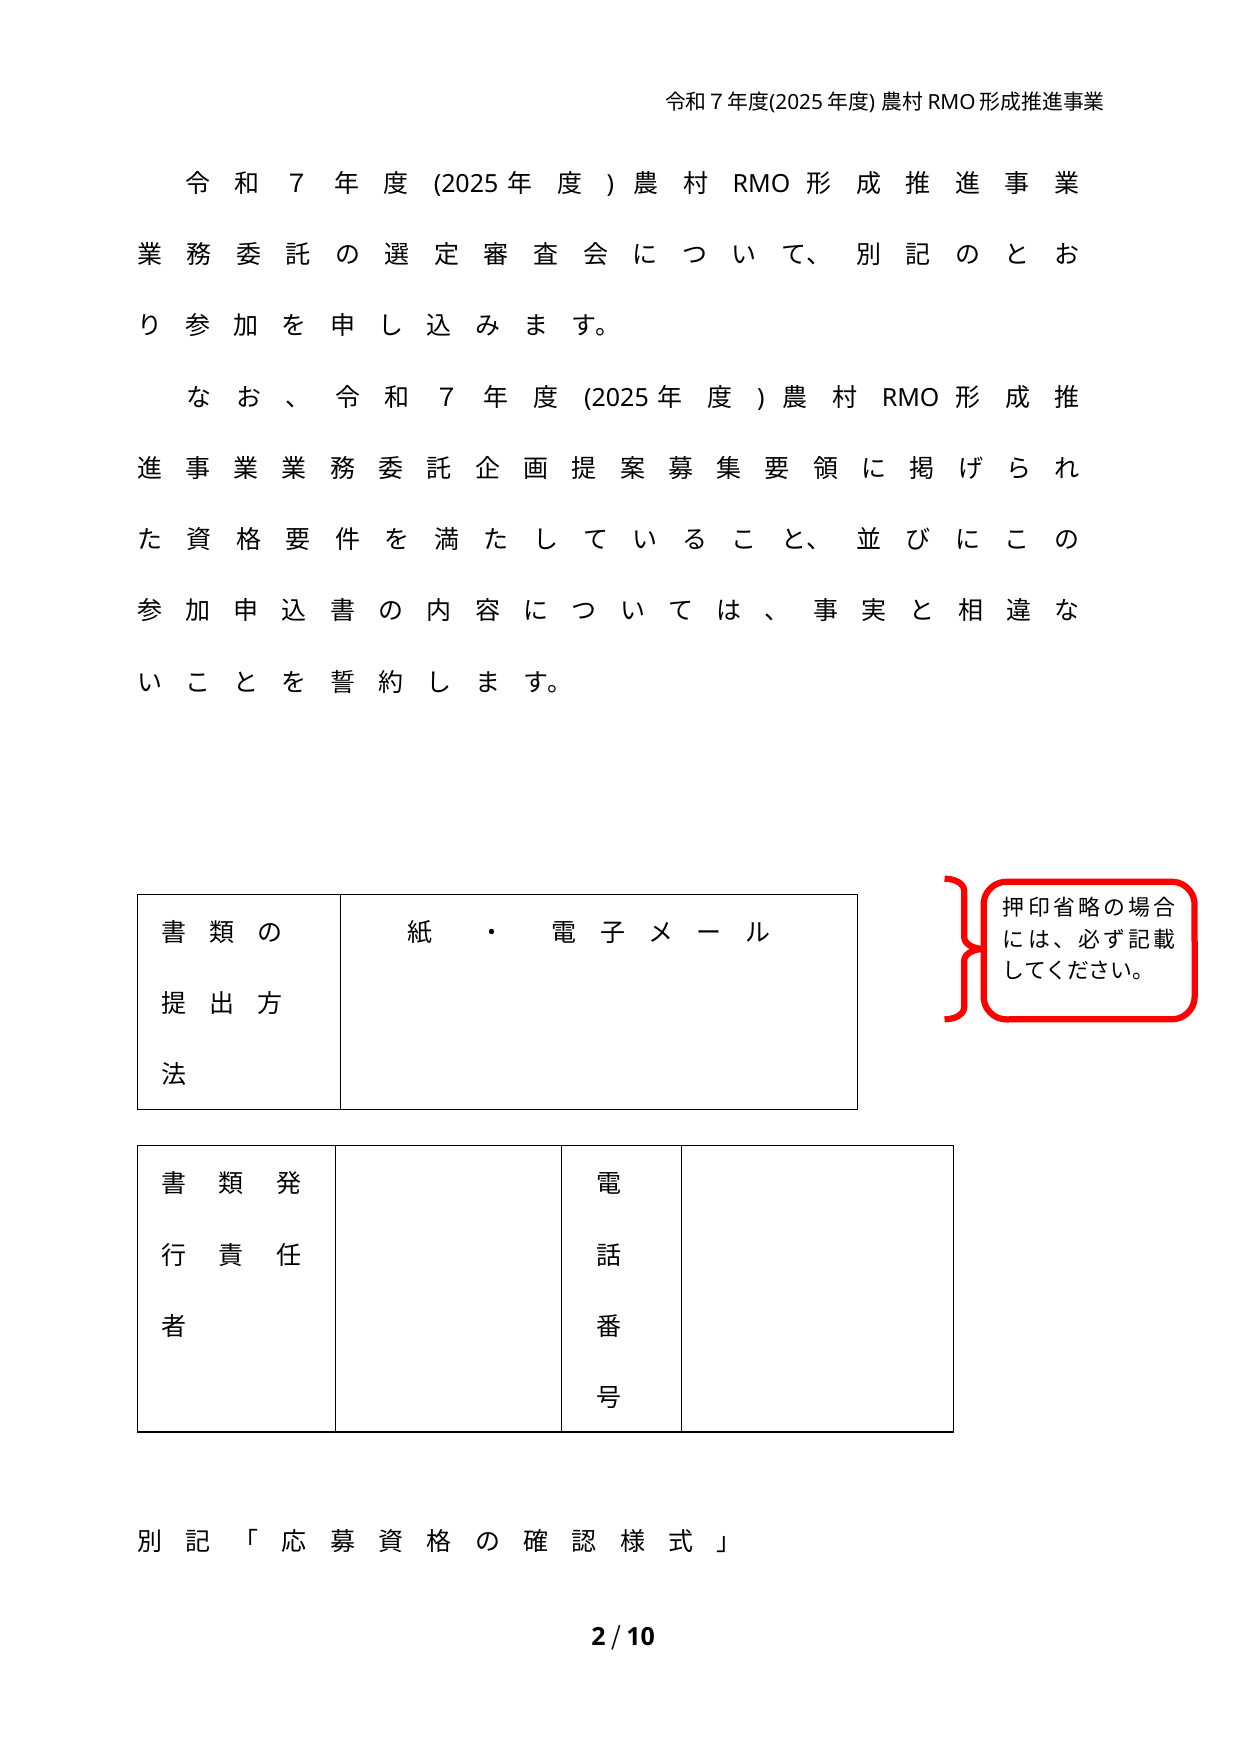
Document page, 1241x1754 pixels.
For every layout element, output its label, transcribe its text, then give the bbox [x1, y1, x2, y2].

table_header [336, 1146, 561, 1431]
text 別記「応募資格の確認様式」 [137, 1504, 1103, 1575]
table_header 電話番号 [562, 1146, 681, 1431]
table_header 書類の提出方法 [138, 895, 340, 1109]
table_header [682, 1146, 953, 1431]
text なお、令和７年度(2025年度)農村RMO形成推進事業業務委託企画提案募集要領に掲げられた資格要件を満たしていること、並びにこの参加申込書の内容については、事実と相違ないことを誓約します。 [137, 359, 1103, 716]
table_header 紙 ・ 電子メール [341, 895, 857, 1109]
text 令和７年度(2025年度) 農村RMO形成推進事業業務委託の選定審査会について、別記のとおり参加を申し込みます。 [137, 146, 1103, 359]
table_header 書類発行責任者 [138, 1146, 335, 1431]
